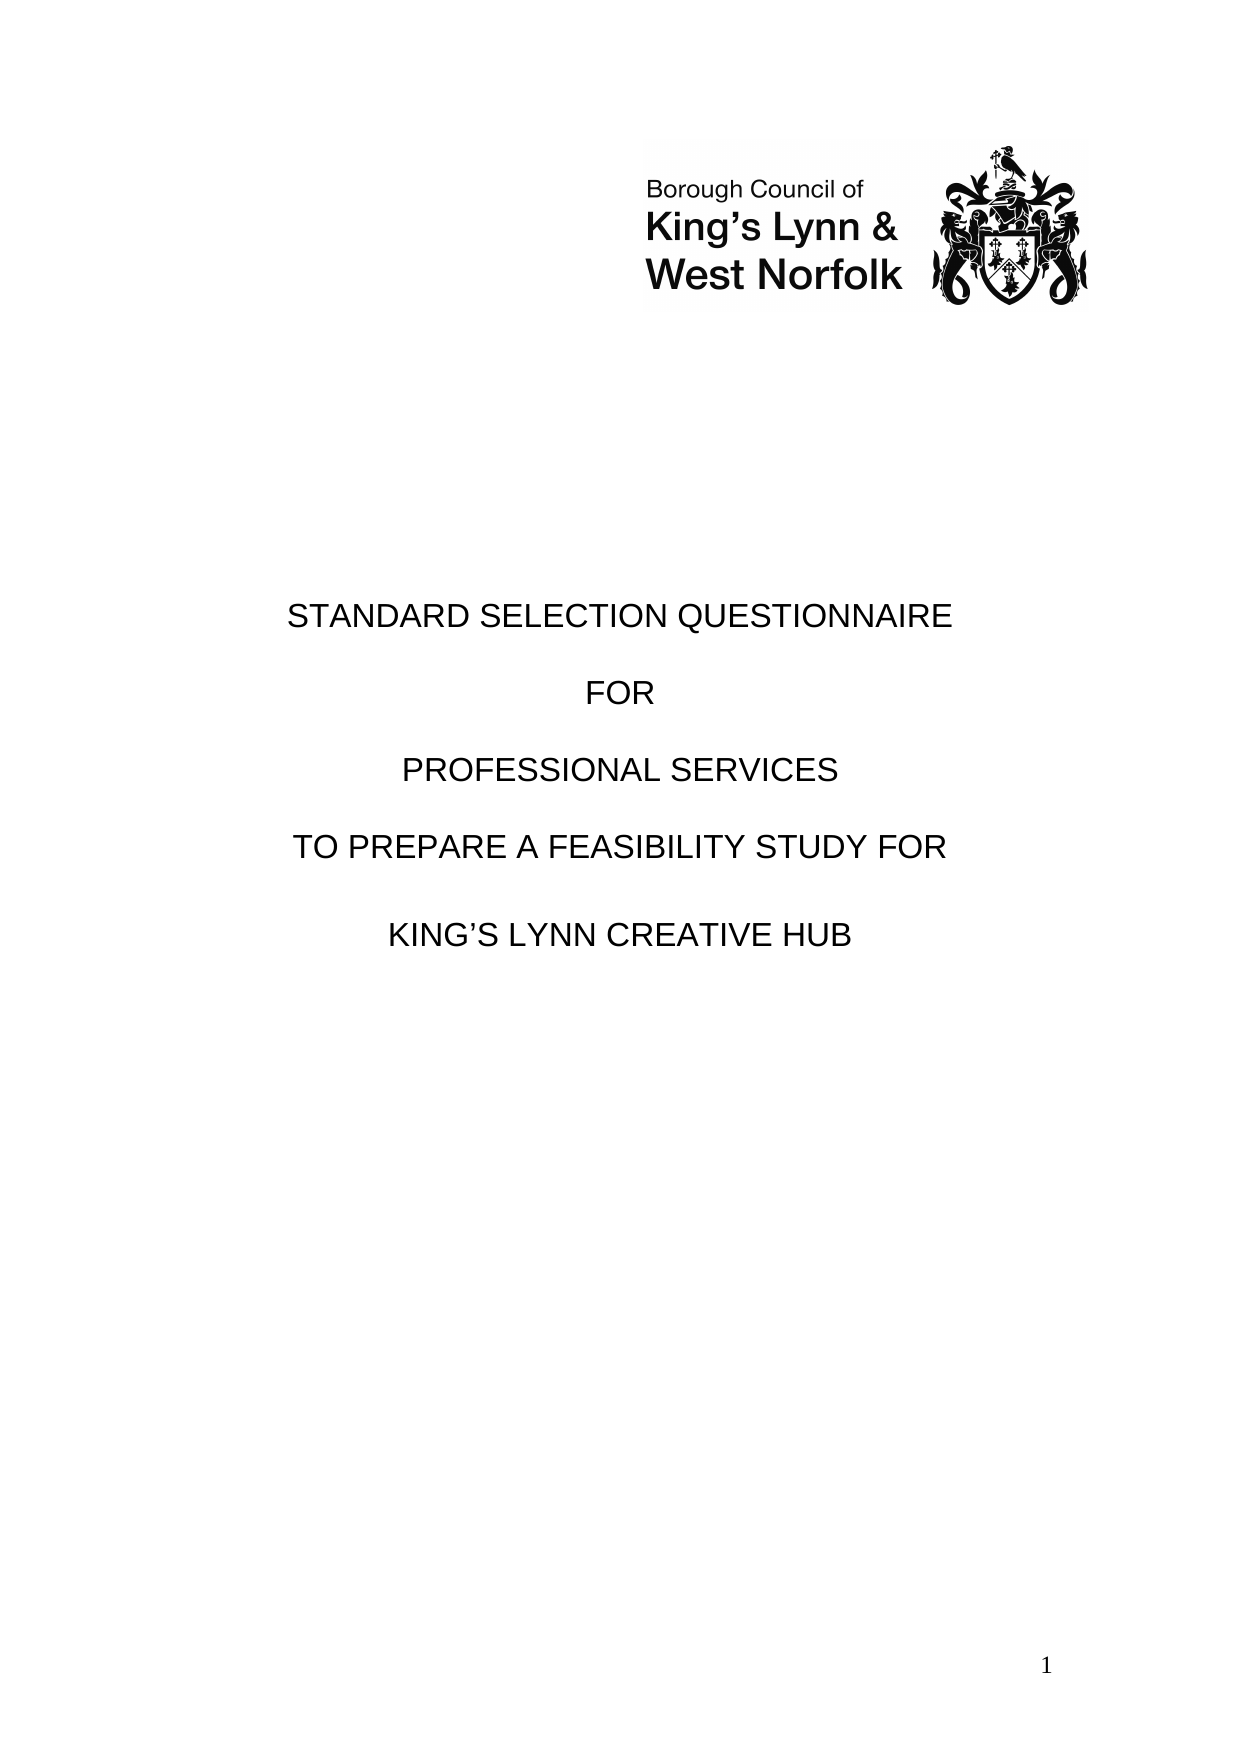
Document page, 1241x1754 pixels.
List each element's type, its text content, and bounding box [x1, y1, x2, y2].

text TO PREPARE A FEASIBILITY STUDY FOR [187, 827, 1053, 865]
text PROFESSIONAL SERVICES [187, 750, 1053, 788]
picture [642, 139, 1089, 311]
text FOR [187, 673, 1053, 712]
text KING’S LYNN CREATIVE HUB [187, 915, 1053, 954]
text STANDARD SELECTION QUESTIONNAIRE [187, 596, 1053, 635]
